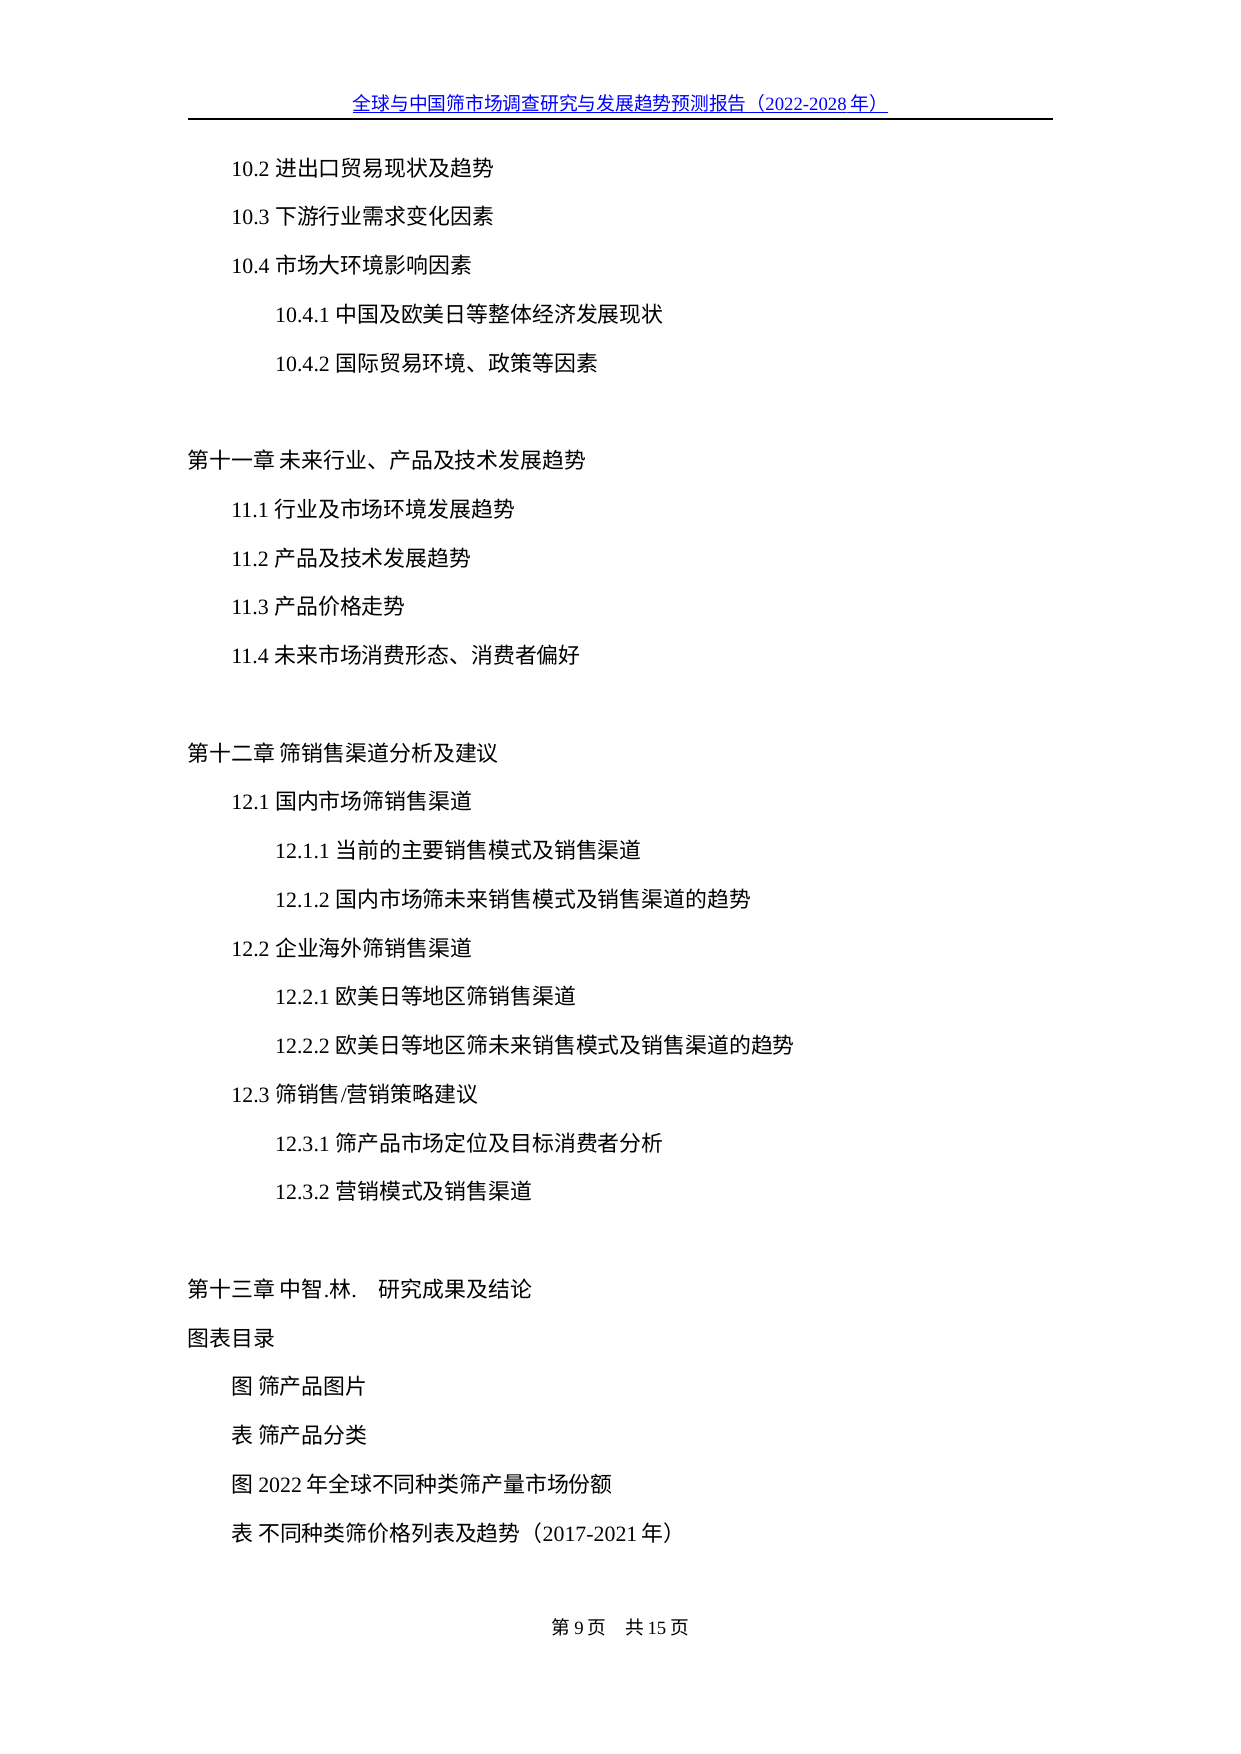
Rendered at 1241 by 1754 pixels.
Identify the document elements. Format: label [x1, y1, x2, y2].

text [187, 150, 1053, 1548]
